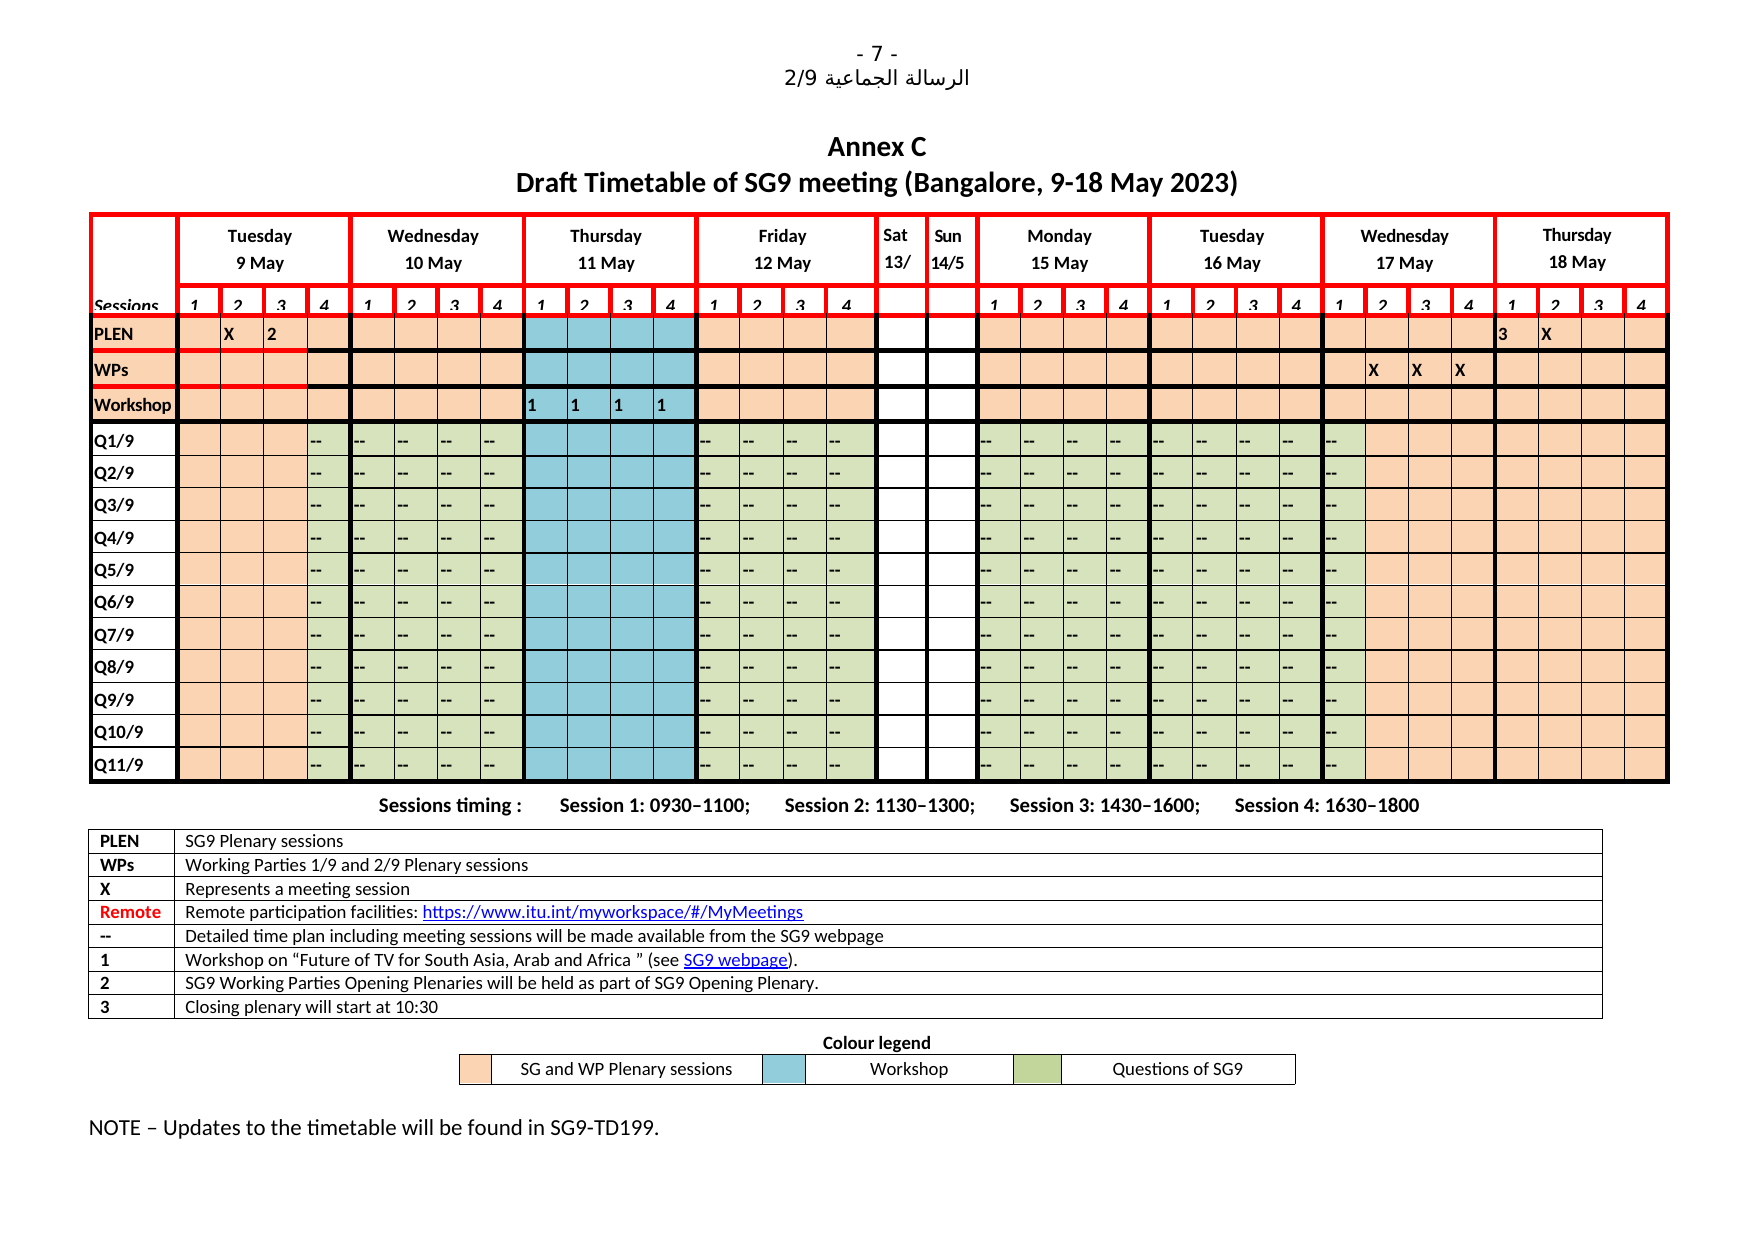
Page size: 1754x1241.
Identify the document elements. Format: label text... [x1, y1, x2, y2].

table_cell -- [740, 683, 783, 714]
table_cell [180, 389, 220, 419]
table_cell -- [1280, 716, 1320, 746]
table_cell [611, 489, 653, 520]
table_cell 1 [526, 288, 565, 313]
table_cell -- [1280, 748, 1320, 779]
table_cell -- [699, 651, 739, 682]
table_cell -- [438, 424, 480, 455]
text NOTE ‒ Updates to the timetable will be found in SG9-TD199. [89, 1113, 1665, 1141]
table_cell -- [1064, 586, 1106, 617]
table_cell -- [1325, 457, 1365, 487]
table_cell -- [740, 618, 783, 649]
table_cell [1582, 748, 1624, 779]
table_cell Workshop [93, 389, 175, 419]
table_cell [526, 457, 567, 487]
table_cell -- [1064, 651, 1106, 682]
table_cell -- [827, 683, 874, 714]
table_cell -- [980, 748, 1020, 779]
table_cell -- [1021, 424, 1063, 455]
table_cell -- [784, 457, 826, 487]
table_cell [180, 353, 220, 384]
table_cell [1366, 716, 1408, 746]
table_cell [1237, 389, 1279, 419]
table_cell X [1409, 353, 1451, 384]
table_cell -- [438, 651, 480, 682]
table_cell -- [980, 683, 1020, 714]
table_cell -- [1107, 554, 1147, 584]
table_cell Q6/9 [93, 586, 175, 617]
table_cell -- [438, 683, 480, 714]
table_header PLEN [89, 830, 174, 852]
table_cell [1625, 618, 1665, 649]
table_cell -- [1152, 651, 1192, 682]
table_cell [879, 288, 925, 313]
table_cell Q9/9 [93, 683, 175, 714]
table_cell [1582, 424, 1624, 455]
table_cell [654, 618, 694, 649]
table_cell [308, 318, 348, 348]
table_cell [654, 521, 694, 552]
table_cell [1107, 389, 1147, 419]
table_cell [654, 651, 694, 682]
table_cell 4 [1282, 288, 1320, 313]
table_cell [568, 424, 610, 455]
table_cell [221, 353, 263, 384]
table_cell WPs [93, 353, 175, 384]
table_cell [568, 618, 610, 649]
table_cell [264, 488, 307, 520]
table_cell 2 [89, 972, 174, 994]
table_cell [1452, 457, 1493, 487]
table_cell Q10/9 [93, 715, 175, 746]
table_cell -- [353, 457, 394, 487]
table_cell [1107, 318, 1147, 348]
table_cell [740, 318, 783, 348]
table_cell -- [1325, 716, 1365, 746]
table_cell [221, 488, 263, 520]
table_cell -- [1280, 554, 1320, 584]
table_cell [1452, 489, 1493, 520]
table_cell [611, 554, 653, 584]
table_cell 4 [310, 288, 348, 313]
table_cell [526, 683, 567, 714]
table_cell -- [308, 683, 348, 714]
table_cell [1582, 457, 1624, 487]
table_cell [221, 456, 263, 487]
table_cell [180, 715, 220, 746]
table_cell PLEN [93, 318, 175, 348]
table_cell [395, 318, 437, 348]
table_cell -- [1237, 651, 1279, 682]
table_cell [611, 716, 653, 746]
table_cell -- [353, 489, 394, 520]
table_cell -- [1107, 651, 1147, 682]
table_cell [1539, 457, 1581, 487]
table_cell [879, 683, 925, 714]
table_cell [929, 288, 975, 313]
table_cell [1193, 389, 1236, 419]
table_cell -- [740, 716, 783, 746]
table_cell -- [395, 554, 437, 584]
table_cell [568, 554, 610, 584]
table_cell -- [1325, 618, 1365, 649]
table_cell -- [699, 521, 739, 552]
table_cell [1539, 353, 1581, 384]
table_cell [481, 318, 522, 348]
table_cell -- [1021, 457, 1063, 487]
table_cell [827, 353, 874, 384]
table_cell [879, 489, 925, 520]
table_cell -- [1021, 716, 1063, 746]
table_cell -- [1237, 521, 1279, 552]
table_header Wednesday 10 May [353, 217, 522, 283]
table_cell [1497, 521, 1538, 552]
table_cell -- [1193, 748, 1236, 779]
table_cell [264, 389, 307, 419]
table_cell 4 [1109, 288, 1147, 313]
table_cell -- [1107, 457, 1147, 487]
table_cell -- [1152, 489, 1192, 520]
table_cell [879, 618, 925, 649]
table_cell [1237, 318, 1279, 348]
table_cell [1452, 748, 1493, 779]
table_cell [879, 521, 925, 552]
table_cell [1497, 651, 1538, 682]
table_cell [1625, 457, 1665, 487]
table_cell [180, 488, 220, 520]
table_cell [1021, 318, 1063, 348]
table_cell -- [827, 424, 874, 455]
table_cell -- [1280, 683, 1320, 714]
table_cell 1 [89, 948, 174, 971]
table_cell -- [1152, 716, 1192, 746]
table_cell -- [481, 521, 522, 552]
table_cell [1497, 683, 1538, 714]
table_cell [526, 748, 567, 779]
table_cell [1237, 353, 1279, 384]
table_cell [879, 586, 925, 617]
table_cell -- [1193, 489, 1236, 520]
table_cell [980, 389, 1020, 419]
table_cell [221, 715, 263, 746]
table_cell [1625, 318, 1665, 348]
table_cell -- [1064, 424, 1106, 455]
table_cell 3 [1238, 288, 1277, 313]
table_cell Q8/9 [93, 650, 175, 682]
table_cell [879, 748, 925, 779]
table_cell -- [1325, 424, 1365, 455]
table_cell [929, 457, 975, 487]
table_cell -- [1193, 457, 1236, 487]
table_cell [1539, 424, 1581, 455]
table_cell SG9 Working Parties Opening Plenaries will be held as part of SG9 Opening Plenary. [175, 972, 1602, 994]
table_cell -- [1237, 748, 1279, 779]
table_cell 4 [656, 288, 694, 313]
table_cell -- [395, 748, 437, 779]
table_cell [1409, 683, 1451, 714]
table_cell [353, 353, 394, 384]
table_header [93, 217, 175, 283]
table_cell X [1539, 318, 1581, 348]
table_cell [929, 424, 975, 455]
table_cell [264, 650, 307, 682]
table_cell -- [980, 618, 1020, 649]
table_cell -- [1021, 521, 1063, 552]
table_cell [353, 389, 394, 419]
table_cell -- [1064, 457, 1106, 487]
table_cell [879, 716, 925, 746]
table_cell -- [308, 715, 348, 746]
table_cell [1021, 389, 1063, 419]
table_cell [568, 521, 610, 552]
table_cell [1452, 651, 1493, 682]
table_cell -- [481, 618, 522, 649]
table_cell -- [1152, 521, 1192, 552]
table_cell [568, 716, 610, 746]
table_header Sat 13/5 [879, 217, 925, 283]
table_cell [980, 318, 1020, 348]
table_cell -- [353, 651, 394, 682]
table_cell [221, 650, 263, 682]
table_cell [1452, 683, 1493, 714]
table_cell -- [308, 488, 348, 520]
table_cell [1409, 389, 1451, 419]
table_cell -- [1064, 618, 1106, 649]
table_cell -- [1280, 424, 1320, 455]
table_cell [1539, 748, 1581, 779]
table_cell -- [353, 424, 394, 455]
table_cell 1 [568, 389, 610, 419]
table_cell -- [699, 618, 739, 649]
table_cell 3 [1411, 288, 1450, 313]
table_cell [221, 553, 263, 584]
table_cell [568, 457, 610, 487]
table_cell -- [1237, 716, 1279, 746]
table_cell -- [438, 489, 480, 520]
table_cell [1452, 554, 1493, 584]
table_cell [526, 353, 567, 384]
table_cell [1539, 521, 1581, 552]
table_cell -- [740, 651, 783, 682]
text Sessions timing : Session 1: 0930–1100; Session 2: 1130–1300; Session 3: 1430–1600; Session 4: 1630–1800 [133, 796, 1665, 816]
table_cell [1366, 424, 1408, 455]
table_cell Q5/9 [93, 553, 175, 584]
table_cell -- [784, 651, 826, 682]
table_cell [879, 457, 925, 487]
table_cell -- [784, 618, 826, 649]
table_cell -- [1280, 521, 1320, 552]
table_cell -- [827, 716, 874, 746]
table_cell -- [395, 424, 437, 455]
table_cell [611, 683, 653, 714]
table_cell -- [699, 716, 739, 746]
table_cell -- [1064, 748, 1106, 779]
table_cell [1366, 748, 1408, 779]
table_cell X [89, 877, 174, 900]
table_cell [879, 389, 925, 419]
table_cell -- [827, 554, 874, 584]
table_cell [1366, 651, 1408, 682]
table_cell [526, 521, 567, 552]
table_cell [611, 318, 653, 348]
table_cell [611, 521, 653, 552]
table_cell -- [1325, 521, 1365, 552]
table_cell [1539, 554, 1581, 584]
table_cell -- [395, 618, 437, 649]
table_cell [654, 554, 694, 584]
table_cell [980, 353, 1020, 384]
table_cell -- [784, 683, 826, 714]
table_cell -- [1107, 683, 1147, 714]
table_cell -- [1064, 521, 1106, 552]
table_cell -- [699, 457, 739, 487]
table_cell 3 [89, 995, 174, 1018]
table_cell -- [980, 554, 1020, 584]
table_cell -- [438, 716, 480, 746]
table_cell -- [438, 618, 480, 649]
table_cell -- [1193, 716, 1236, 746]
table_cell -- [481, 748, 522, 779]
table_cell [1280, 353, 1320, 384]
table_cell -- [308, 618, 348, 649]
table_cell [1582, 586, 1624, 617]
table_cell [1366, 554, 1408, 584]
table_cell -- [1325, 489, 1365, 520]
table_cell -- [740, 748, 783, 779]
table_cell -- [395, 489, 437, 520]
table_cell [264, 715, 307, 746]
table_cell -- [1237, 683, 1279, 714]
table_cell -- [395, 521, 437, 552]
table_cell [929, 318, 975, 348]
table_cell -- [308, 521, 348, 552]
table_cell 2 [1195, 288, 1234, 313]
table_cell -- [980, 651, 1020, 682]
table_cell [180, 650, 220, 682]
table_cell [526, 489, 567, 520]
table_cell [264, 618, 307, 649]
table_cell -- [1280, 489, 1320, 520]
table_cell -- [1152, 586, 1192, 617]
table_cell [568, 586, 610, 617]
table_cell [1582, 651, 1624, 682]
table_cell [1625, 683, 1665, 714]
table_cell Q4/9 [93, 521, 175, 552]
table_cell -- [438, 586, 480, 617]
table_cell X [221, 318, 263, 348]
table_header Thursday 11 May [526, 217, 694, 283]
table_cell Workshop on “Future of TV for South Asia, Arab and Africa ” (see SG9 webpage). [175, 948, 1602, 971]
table_cell Q2/9 [93, 456, 175, 487]
table_cell 2 [1368, 288, 1406, 313]
table_cell 1 [526, 389, 567, 419]
table_cell [1064, 389, 1106, 419]
table_cell -- [395, 457, 437, 487]
table_cell Closing plenary will start at 10:30 [175, 995, 1602, 1018]
table_cell [740, 353, 783, 384]
table_cell -- [740, 586, 783, 617]
table_cell [1152, 318, 1192, 348]
table_cell [526, 318, 567, 348]
table_cell [395, 389, 437, 419]
table_cell -- [308, 586, 348, 617]
table_cell -- [1193, 586, 1236, 617]
table_cell [1366, 389, 1408, 419]
table_cell 3 [1497, 318, 1538, 348]
table_cell [308, 389, 348, 419]
table_cell -- [699, 586, 739, 617]
table_cell [1452, 716, 1493, 746]
table_cell 2 [264, 318, 307, 348]
table_cell WPs [89, 854, 174, 876]
table_cell -- [353, 618, 394, 649]
table_cell [1625, 554, 1665, 584]
table_cell [1497, 489, 1538, 520]
table_header Workshop [806, 1055, 1013, 1083]
table_cell [1325, 353, 1365, 384]
table_cell -- [1237, 554, 1279, 584]
table_cell [180, 683, 220, 714]
table_cell -- [308, 553, 348, 584]
table_cell -- [1152, 748, 1192, 779]
table_header Tuesday 9 May [180, 217, 348, 283]
table_cell -- [438, 554, 480, 584]
table_cell -- [481, 651, 522, 682]
table_cell [1152, 389, 1192, 419]
table_header Friday 12 May [699, 217, 874, 283]
table_cell [1497, 554, 1538, 584]
table_cell X [1366, 353, 1408, 384]
table_cell [1539, 389, 1581, 419]
table_cell -- [1152, 618, 1192, 649]
table_cell -- [784, 521, 826, 552]
table_cell -- [827, 618, 874, 649]
table_cell 3 [785, 288, 824, 313]
table_cell [438, 318, 480, 348]
table_cell [1409, 489, 1451, 520]
table_cell [221, 683, 263, 714]
table_cell [611, 586, 653, 617]
table_header [763, 1055, 805, 1083]
table_cell 4 [1454, 288, 1493, 313]
table_cell [568, 353, 610, 384]
table_cell [654, 683, 694, 714]
table_cell -- [827, 457, 874, 487]
table_cell [438, 389, 480, 419]
table_cell [929, 521, 975, 552]
table_cell [1152, 353, 1192, 384]
table_cell -- [1021, 554, 1063, 584]
table_cell -- [1280, 586, 1320, 617]
table_cell [929, 554, 975, 584]
table_cell -- [1107, 716, 1147, 746]
table_cell [611, 424, 653, 455]
table_cell [1409, 716, 1451, 746]
table_cell -- [1325, 651, 1365, 682]
table_cell [929, 586, 975, 617]
table_cell -- [1325, 554, 1365, 584]
table_cell [1409, 318, 1451, 348]
table_cell [1539, 651, 1581, 682]
table_cell [879, 353, 925, 384]
table_cell 1 [353, 288, 392, 313]
table_cell -- [353, 683, 394, 714]
table_cell [654, 716, 694, 746]
title Annex C Draft Timetable of SG9 meeting (Bangalore, 9-18 May 2023) [89, 128, 1665, 199]
table_cell [180, 586, 220, 617]
table_cell -- [438, 521, 480, 552]
table_cell -- [980, 521, 1020, 552]
table_cell Q3/9 [93, 488, 175, 520]
table_cell [1497, 457, 1538, 487]
table_cell [221, 748, 263, 779]
table_cell -- [1064, 489, 1106, 520]
table_cell [1409, 748, 1451, 779]
table_cell [1582, 489, 1624, 520]
table_cell [879, 651, 925, 682]
table_cell -- [353, 521, 394, 552]
table_cell 3 [266, 288, 305, 313]
table_cell [264, 748, 307, 779]
table_cell [1452, 521, 1493, 552]
table_cell [654, 586, 694, 617]
table_cell -- [1237, 424, 1279, 455]
table_cell [568, 318, 610, 348]
table_cell [1582, 353, 1624, 384]
table_cell [1193, 353, 1236, 384]
table_cell [1452, 618, 1493, 649]
table_cell Working Parties 1/9 and 2/9 Plenary sessions [175, 854, 1602, 876]
table_cell Q1/9 [93, 424, 175, 455]
table_cell [1497, 586, 1538, 617]
table_cell [1452, 318, 1493, 348]
table_cell [1452, 586, 1493, 617]
table_cell -- [1107, 521, 1147, 552]
table_cell [353, 318, 394, 348]
table_cell 4 [1627, 288, 1665, 313]
table_cell -- [308, 650, 348, 682]
table_cell [526, 586, 567, 617]
table_cell -- [827, 586, 874, 617]
table_cell [264, 586, 307, 617]
table_cell [1366, 521, 1408, 552]
table_cell [1625, 424, 1665, 455]
table_cell [929, 618, 975, 649]
table_cell -- [1237, 618, 1279, 649]
table_cell -- [1237, 586, 1279, 617]
table_cell 1 [180, 288, 218, 313]
table_cell -- [827, 521, 874, 552]
table_header [1014, 1055, 1061, 1083]
table_cell [1366, 318, 1408, 348]
table_cell [784, 389, 826, 419]
table_cell -- [353, 554, 394, 584]
table_cell [1582, 521, 1624, 552]
table_header Monday 15 May [980, 217, 1147, 283]
table_cell -- [1107, 748, 1147, 779]
table_cell [654, 424, 694, 455]
table_cell [611, 618, 653, 649]
table_cell -- [784, 586, 826, 617]
table_cell [1366, 457, 1408, 487]
table_cell [1497, 389, 1538, 419]
table_cell [1497, 716, 1538, 746]
table_cell -- [308, 748, 348, 779]
table_cell [1582, 618, 1624, 649]
table_cell -- [827, 489, 874, 520]
table_cell -- [1325, 748, 1365, 779]
table_cell 4 [828, 288, 874, 313]
table_cell [611, 353, 653, 384]
table_cell [929, 683, 975, 714]
table_cell Q11/9 [93, 748, 175, 779]
table_cell [1452, 389, 1493, 419]
table_cell 3 [1584, 288, 1622, 313]
table_cell [740, 389, 783, 419]
table_cell -- [395, 683, 437, 714]
table_cell [264, 424, 307, 455]
table_cell X [1452, 353, 1493, 384]
table_cell [1625, 586, 1665, 617]
table_cell [654, 748, 694, 779]
table_cell -- [1152, 457, 1192, 487]
table_cell [180, 318, 220, 348]
table_cell [1021, 353, 1063, 384]
table_cell [568, 489, 610, 520]
table_cell -- [1193, 651, 1236, 682]
table_cell [784, 318, 826, 348]
table_cell [264, 353, 307, 384]
table_cell [1582, 716, 1624, 746]
table_cell -- [1107, 489, 1147, 520]
table_cell -- [980, 586, 1020, 617]
table_cell -- [1021, 586, 1063, 617]
table_cell -- [89, 925, 174, 947]
table_cell -- [395, 651, 437, 682]
table_cell [611, 651, 653, 682]
table_cell [1409, 651, 1451, 682]
table_cell [526, 424, 567, 455]
table_cell [1452, 424, 1493, 455]
table_cell -- [481, 554, 522, 584]
table_cell [526, 651, 567, 682]
table_cell [1193, 318, 1236, 348]
table_cell [784, 353, 826, 384]
table_cell [1497, 618, 1538, 649]
table_cell [264, 553, 307, 584]
table_cell [1539, 716, 1581, 746]
table_header SG9 Plenary sessions [175, 830, 1602, 852]
table_cell -- [740, 457, 783, 487]
table_cell 2 [223, 288, 262, 313]
table_cell [1539, 683, 1581, 714]
table_cell [568, 651, 610, 682]
table_cell -- [1021, 651, 1063, 682]
table_cell [1280, 318, 1320, 348]
table_cell -- [1152, 424, 1192, 455]
table_cell [654, 457, 694, 487]
table_cell Detailed time plan including meeting sessions will be made available from the SG9 webpage [175, 925, 1602, 947]
table_cell [699, 389, 739, 419]
table_cell -- [481, 489, 522, 520]
table_header Questions of SG9 [1062, 1055, 1295, 1083]
table_cell [827, 389, 874, 419]
table_cell -- [740, 489, 783, 520]
table_header Sun 14/5 [929, 217, 975, 283]
table_header Thursday 18 May [1497, 217, 1665, 283]
table_cell 1 [1152, 288, 1191, 313]
table_cell -- [438, 457, 480, 487]
table_cell -- [699, 489, 739, 520]
table_cell -- [481, 424, 522, 455]
table_cell -- [1064, 683, 1106, 714]
table_cell [611, 457, 653, 487]
table_cell -- [1280, 457, 1320, 487]
table_cell -- [784, 716, 826, 746]
table_cell [1409, 457, 1451, 487]
table_cell [1539, 618, 1581, 649]
table_cell -- [699, 748, 739, 779]
table_cell -- [980, 457, 1020, 487]
table_cell [929, 489, 975, 520]
table_cell [654, 353, 694, 384]
table_cell [879, 318, 925, 348]
table_cell [1497, 424, 1538, 455]
table_cell [1539, 586, 1581, 617]
table_cell [180, 456, 220, 487]
table_cell [1409, 521, 1451, 552]
table_cell -- [1021, 748, 1063, 779]
table_cell -- [740, 554, 783, 584]
table_cell [526, 716, 567, 746]
table_cell [1325, 389, 1365, 419]
table_cell -- [1064, 716, 1106, 746]
table_cell -- [438, 748, 480, 779]
table_cell 1 [611, 389, 653, 419]
table_cell -- [1152, 554, 1192, 584]
table_cell -- [1021, 618, 1063, 649]
table_cell -- [1107, 618, 1147, 649]
table_cell Remote [89, 901, 174, 923]
table_cell [611, 748, 653, 779]
table_header SG and WP Plenary sessions [492, 1055, 762, 1083]
table_cell -- [980, 716, 1020, 746]
table_cell [180, 424, 220, 455]
table_cell Represents a meeting session [175, 877, 1602, 900]
table_cell -- [308, 424, 348, 455]
table_header Wednesday 17 May [1325, 217, 1493, 283]
table_cell -- [481, 683, 522, 714]
table_cell [1497, 353, 1538, 384]
table_cell [481, 389, 522, 419]
table_cell [221, 424, 263, 455]
table_cell [180, 521, 220, 552]
table_cell -- [980, 489, 1020, 520]
table_cell [221, 389, 263, 419]
table_cell 2 [742, 288, 781, 313]
table_cell [879, 424, 925, 455]
table_cell -- [1107, 586, 1147, 617]
table_cell [1582, 683, 1624, 714]
table_cell -- [1107, 424, 1147, 455]
table_cell [308, 353, 348, 384]
table_cell [1497, 748, 1538, 779]
table_cell [1107, 353, 1147, 384]
table_cell Remote participation facilities: https://www.itu.int/myworkspace/#/MyMeetings [175, 901, 1602, 923]
table_cell [654, 489, 694, 520]
table_cell [1280, 389, 1320, 419]
table_cell -- [784, 554, 826, 584]
table_cell -- [308, 456, 348, 487]
table_cell -- [784, 748, 826, 779]
table_cell -- [1064, 554, 1106, 584]
table_cell -- [699, 424, 739, 455]
table_cell [395, 353, 437, 384]
table_cell [654, 318, 694, 348]
table_cell [699, 353, 739, 384]
table_cell 1 [980, 288, 1018, 313]
table_cell [1366, 618, 1408, 649]
table_cell 3 [1066, 288, 1104, 313]
table_cell [1625, 716, 1665, 746]
table_cell [1064, 318, 1106, 348]
table_cell -- [1237, 457, 1279, 487]
table_cell -- [1237, 489, 1279, 520]
table_cell -- [395, 716, 437, 746]
table_cell -- [699, 683, 739, 714]
table_cell [1625, 748, 1665, 779]
table_cell [1325, 318, 1365, 348]
table_cell [1539, 489, 1581, 520]
table_cell -- [1021, 683, 1063, 714]
table_header [460, 1055, 491, 1083]
table_cell [1366, 683, 1408, 714]
table_cell 2 [1023, 288, 1061, 313]
table_cell [1409, 554, 1451, 584]
table_cell -- [353, 716, 394, 746]
table_cell -- [1325, 586, 1365, 617]
table_cell -- [827, 651, 874, 682]
table_header Tuesday 16 May [1152, 217, 1320, 283]
table_cell [264, 456, 307, 487]
table_cell [1366, 586, 1408, 617]
table_cell [929, 748, 975, 779]
table_cell -- [481, 457, 522, 487]
table_cell 1 [699, 288, 737, 313]
table_cell -- [1193, 424, 1236, 455]
table_cell Q7/9 [93, 618, 175, 649]
table_cell -- [740, 424, 783, 455]
table_cell [1409, 586, 1451, 617]
table_cell -- [481, 586, 522, 617]
table_cell [264, 521, 307, 552]
table_cell -- [1280, 618, 1320, 649]
table_cell 1 [654, 389, 694, 419]
table_cell [827, 318, 874, 348]
table_cell -- [980, 424, 1020, 455]
table_cell [929, 716, 975, 746]
table_cell [221, 521, 263, 552]
table_cell -- [827, 748, 874, 779]
table_cell -- [353, 586, 394, 617]
table_cell [879, 554, 925, 584]
table_cell -- [699, 554, 739, 584]
table_cell [1582, 318, 1624, 348]
table_cell [1582, 554, 1624, 584]
table_cell [1409, 618, 1451, 649]
table_cell [1625, 353, 1665, 384]
table_cell 2 [1540, 288, 1579, 313]
table_cell [1064, 353, 1106, 384]
table_cell [180, 618, 220, 649]
table_cell [264, 683, 307, 714]
table_cell Sessions [93, 283, 175, 313]
table_cell [1582, 389, 1624, 419]
table_cell [1625, 521, 1665, 552]
table_cell 4 [483, 288, 522, 313]
table_cell [1409, 424, 1451, 455]
table_cell [699, 318, 739, 348]
table_cell -- [784, 424, 826, 455]
table_cell [568, 683, 610, 714]
table_cell 2 [570, 288, 608, 313]
table_cell [180, 748, 220, 779]
table_cell 3 [440, 288, 478, 313]
table_cell [568, 748, 610, 779]
table_cell -- [1280, 651, 1320, 682]
table_cell -- [353, 748, 394, 779]
table_cell -- [395, 586, 437, 617]
table_cell 1 [1497, 288, 1536, 313]
table_cell 3 [613, 288, 651, 313]
table_cell [1625, 489, 1665, 520]
table_cell -- [1152, 683, 1192, 714]
table_cell [929, 353, 975, 384]
table_cell [929, 389, 975, 419]
table_cell -- [481, 716, 522, 746]
table_cell [221, 586, 263, 617]
table_cell [526, 618, 567, 649]
table_cell [438, 353, 480, 384]
table_cell -- [1193, 521, 1236, 552]
table_cell -- [784, 489, 826, 520]
text Colour legend [89, 1031, 1665, 1054]
table_cell -- [1193, 618, 1236, 649]
table_cell [526, 554, 567, 584]
table_cell [1625, 651, 1665, 682]
table_cell 1 [1325, 288, 1363, 313]
table_cell -- [1325, 683, 1365, 714]
table_cell -- [1193, 554, 1236, 584]
table_cell [180, 553, 220, 584]
table_cell 2 [397, 288, 435, 313]
table_cell [221, 618, 263, 649]
table_cell [1625, 389, 1665, 419]
table_cell -- [1021, 489, 1063, 520]
table_cell -- [740, 521, 783, 552]
table_cell [1366, 489, 1408, 520]
table_cell -- [1193, 683, 1236, 714]
table_cell [481, 353, 522, 384]
table_cell [929, 651, 975, 682]
